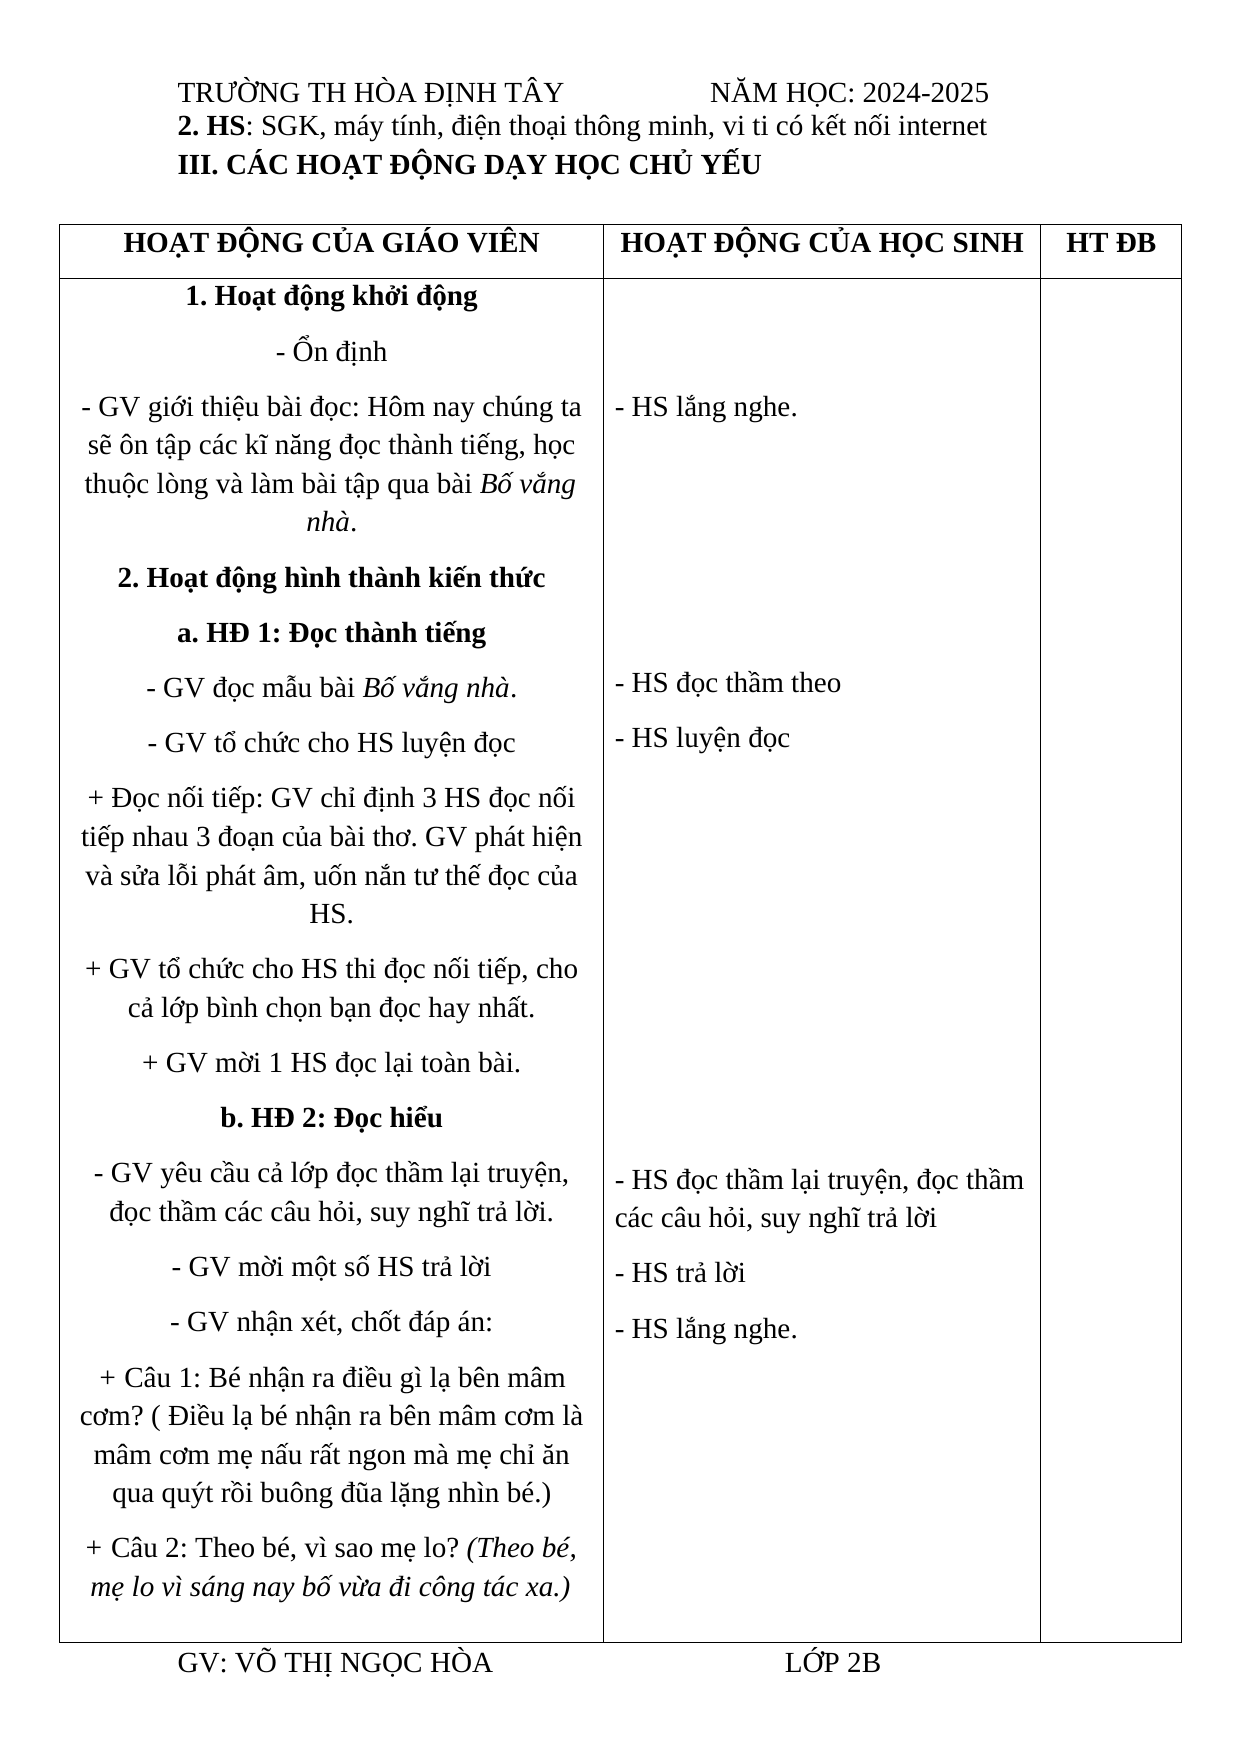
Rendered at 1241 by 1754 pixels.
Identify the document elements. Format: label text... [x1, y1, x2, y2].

table_header HOẠT ĐỘNG CỦA HỌC SINH [604, 225, 1040, 277]
text 2. HS: SGK, máy tính, điện thoại thông minh, vi ti có kết nối internet [177, 108, 1152, 142]
text III. CÁC HOẠT ĐỘNG DẠY HỌC CHỦ YẾU [177, 147, 1152, 181]
table_cell [1041, 279, 1181, 1642]
table_header HOẠT ĐỘNG CỦA GIÁO VIÊN [60, 225, 603, 277]
table_header HT ĐB [1041, 225, 1181, 277]
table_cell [604, 279, 1040, 1642]
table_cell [60, 279, 603, 1642]
